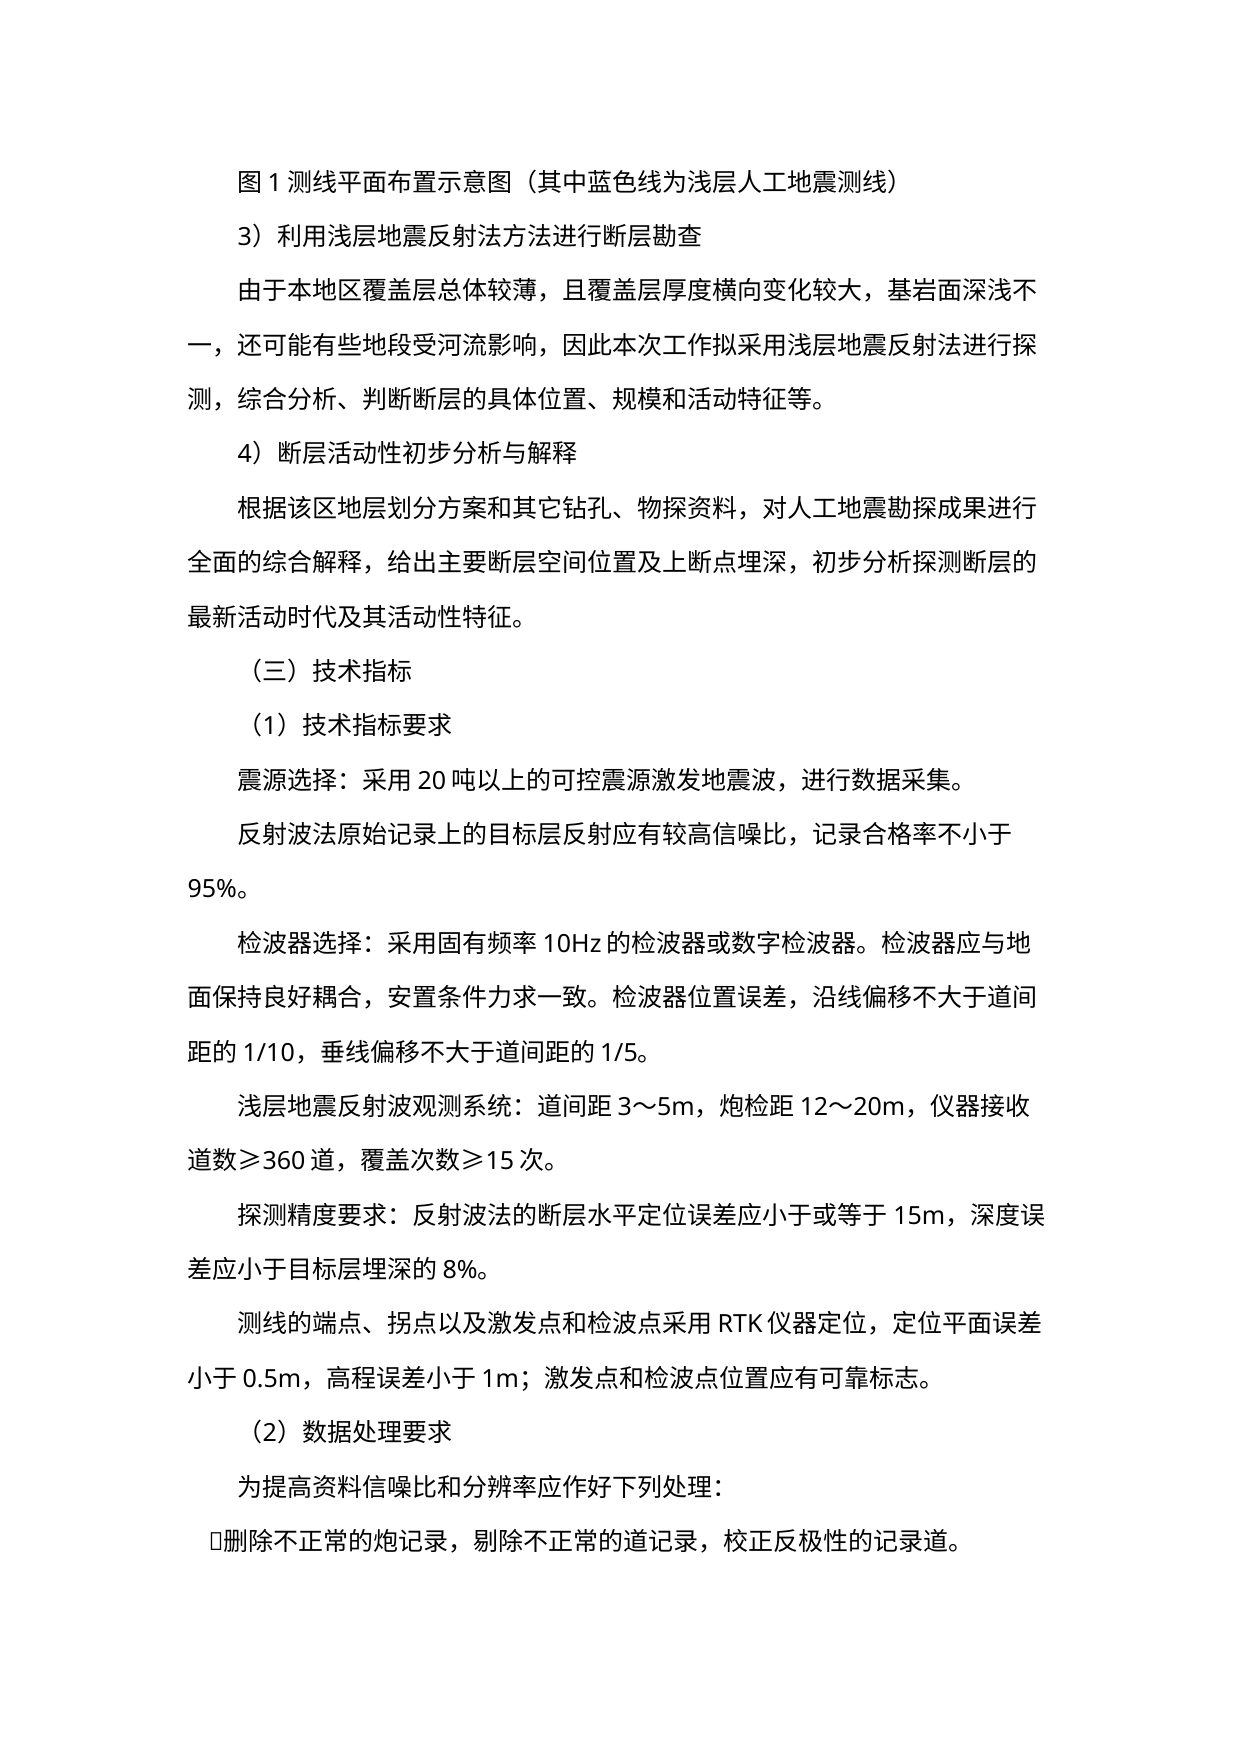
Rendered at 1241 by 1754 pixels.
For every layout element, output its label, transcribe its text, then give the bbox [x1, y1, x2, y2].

text 震源选择：采用20吨以上的可控震源激发地震波，进行数据采集。 [187, 760, 1053, 796]
text （1）技术指标要求 [187, 706, 1053, 742]
text （2）数据处理要求 [187, 1413, 1053, 1449]
text 探测精度要求：反射波法的断层水平定位误差应小于或等于 15m，深度误差应小于目标层埋深的8%。 [187, 1195, 1053, 1286]
text 检波器选择：采用固有频率10Hz的检波器或数字检波器。检波器应与地面保持良好耦合，安置条件力求一致。检波器位置误差，沿线偏移不大于道间距的1/10，垂线偏移不大于道间距的1/5。 [187, 923, 1053, 1068]
text 4）断层活动性初步分析与解释 [187, 434, 1053, 470]
text 删除不正常的炮记录，剔除不正常的道记录，校正反极性的记录道。 [187, 1521, 1053, 1558]
text 浅层地震反射波观测系统：道间距3～5m，炮检距12～20m，仪器接收道数≥360道，覆盖次数≥15次。 [187, 1086, 1053, 1177]
text 3）利用浅层地震反射法方法进行断层勘查 [187, 216, 1053, 253]
text 由于本地区覆盖层总体较薄，且覆盖层厚度横向变化较大，基岩面深浅不一，还可能有些地段受河流影响，因此本次工作拟采用浅层地震反射法进行探测，综合分析、判断断层的具体位置、规模和活动特征等。 [187, 271, 1053, 416]
text 图1测线平面布置示意图（其中蓝色线为浅层人工地震测线） [187, 162, 1053, 198]
text 反射波法原始记录上的目标层反射应有较高信噪比，记录合格率不小于95%。 [187, 814, 1053, 905]
text 为提高资料信噪比和分辨率应作好下列处理： [187, 1467, 1053, 1503]
text 测线的端点、拐点以及激发点和检波点采用RTK仪器定位，定位平面误差小于0.5m，高程误差小于1m；激发点和检波点位置应有可靠标志。 [187, 1304, 1053, 1394]
text （三）技术指标 [187, 651, 1053, 688]
text 根据该区地层划分方案和其它钻孔、物探资料，对人工地震勘探成果进行全面的综合解释，给出主要断层空间位置及上断点埋深，初步分析探测断层的最新活动时代及其活动性特征。 [187, 488, 1053, 633]
